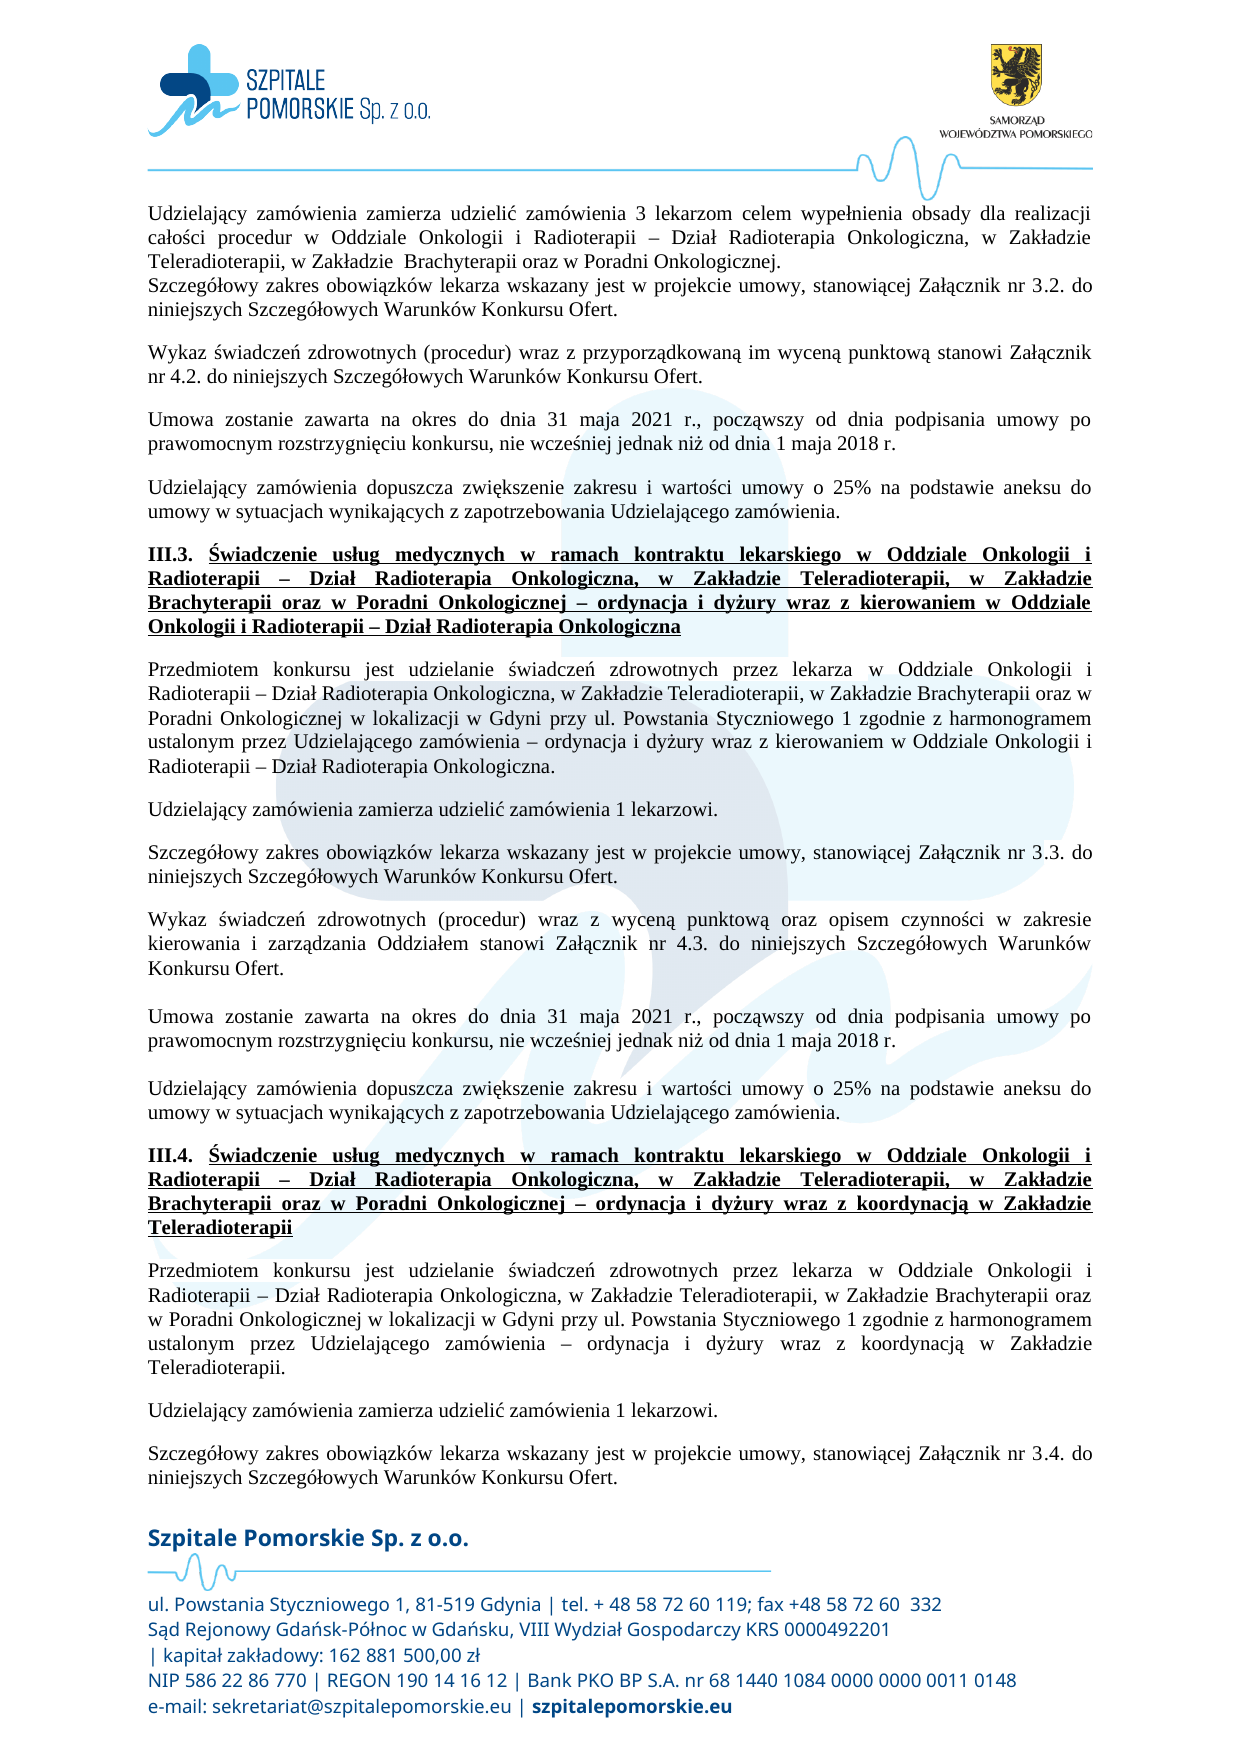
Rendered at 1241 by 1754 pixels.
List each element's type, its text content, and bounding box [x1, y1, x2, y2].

text Udzielający zamówienia dopuszcza zwiększenie zakresu i wartości umowy o 25% na podstawie aneksu do umowy w sytuacjach wynikających z zapotrzebowania Udzielającego zamówienia. [148, 1076, 1092, 1124]
picture [147, 44, 1093, 201]
text Udzielający zamówienia zamierza udzielić zamówienia 1 lekarzowi. [148, 1398, 1092, 1422]
picture [147, 1213, 1093, 1310]
text III.4. Świadczenie usług medycznych w ramach kontraktu lekarskiego w Oddziale Onkologii i Radioterapii – Dział Radioterapia Onkologiczna, w Zakładzie Teleradioterapii, w Zakładzie Brachyterapii oraz w Poradni Onkologicznej – ordynacja i dyżury wraz z koordynacją w Zakładzie Teleradioterapii [148, 1189, 1092, 1212]
text Szczegółowy zakres obowiązków lekarza wskazany jest w projekcie umowy, stanowiącej Załącznik nr 3.4. do niniejszych Szczegółowych Warunków Konkursu Ofert. [148, 1441, 1092, 1489]
text Udzielający zamówienia zamierza udzielić zamówienia 3 lekarzom celem wypełnienia obsady dla realizacji całości procedur w Oddziale Onkologii i Radioterapii – Dział Radioterapia Onkologiczna, w Zakładzie Teleradioterapii, w Zakładzie Brachyterapii oraz w Poradni Onkologicznej. [148, 201, 1092, 273]
picture [147, 388, 1093, 587]
text III.3. Świadczenie usług medycznych w ramach kontraktu lekarskiego w Oddziale Onkologii i Radioterapii – Dział Radioterapia Onkologiczna, w Zakładzie Teleradioterapii, w Zakładzie Brachyterapii oraz w Poradni Onkologicznej – ordynacja i dyżury wraz z kierowaniem w Oddziale Onkologii i Radioterapii – Dział Radioterapia Onkologiczna [148, 542, 1092, 587]
text Przedmiotem konkursu jest udzielanie świadczeń zdrowotnych przez lekarza w Oddziale Onkologii i Radioterapii – Dział Radioterapia Onkologiczna, w Zakładzie Teleradioterapii, w Zakładzie Brachyterapii oraz w Poradni Onkologicznej w lokalizacji w Gdyni przy ul. Powstania Styczniowego 1 zgodnie z harmonogramem ustalonym przez Udzielającego zamówienia – ordynacja i dyżury wraz z kierowaniem w Oddziale Onkologii i Radioterapii – Dział Radioterapia Onkologiczna. [148, 657, 1092, 778]
text Udzielający zamówienia zamierza udzielić zamówienia 1 lekarzowi. [148, 797, 1092, 821]
text III.4. Świadczenie usług medycznych w ramach kontraktu lekarskiego w Oddziale Onkologii i Radioterapii – Dział Radioterapia Onkologiczna, w Zakładzie Teleradioterapii, w Zakładzie Brachyterapii oraz w Poradni Onkologicznej – ordynacja i dyżury wraz z koordynacją w Zakładzie Teleradioterapii [148, 1143, 1092, 1188]
text Szczegółowy zakres obowiązków lekarza wskazany jest w projekcie umowy, stanowiącej Załącznik nr 3.2. do niniejszych Szczegółowych Warunków Konkursu Ofert. [148, 273, 1092, 321]
text Szczegółowy zakres obowiązków lekarza wskazany jest w projekcie umowy, stanowiącej Załącznik nr 3.3. do niniejszych Szczegółowych Warunków Konkursu Ofert. [148, 840, 1092, 888]
text III.3. Świadczenie usług medycznych w ramach kontraktu lekarskiego w Oddziale Onkologii i Radioterapii – Dział Radioterapia Onkologiczna, w Zakładzie Teleradioterapii, w Zakładzie Brachyterapii oraz w Poradni Onkologicznej – ordynacja i dyżury wraz z kierowaniem w Oddziale Onkologii i Radioterapii – Dział Radioterapia Onkologiczna [148, 588, 1092, 611]
text III.3. Świadczenie usług medycznych w ramach kontraktu lekarskiego w Oddziale Onkologii i Radioterapii – Dział Radioterapia Onkologiczna, w Zakładzie Teleradioterapii, w Zakładzie Brachyterapii oraz w Poradni Onkologicznej – ordynacja i dyżury wraz z kierowaniem w Oddziale Onkologii i Radioterapii – Dział Radioterapia Onkologiczna [148, 612, 1092, 638]
text Umowa zostanie zawarta na okres do dnia 31 maja 2021 r., począwszy od dnia podpisania umowy po prawomocnym rozstrzygnięciu konkursu, nie wcześniej jednak niż od dnia 1 maja 2018 r. [148, 1003, 1092, 1052]
text Wykaz świadczeń zdrowotnych (procedur) wraz z wyceną punktową oraz opisem czynności w zakresie kierowania i zarządzania Oddziałem stanowi Załącznik nr 4.3. do niniejszych Szczegółowych Warunków Konkursu Ofert. [148, 907, 1092, 979]
text Przedmiotem konkursu jest udzielanie świadczeń zdrowotnych przez lekarza w Oddziale Onkologii i Radioterapii – Dział Radioterapia Onkologiczna, w Zakładzie Teleradioterapii, w Zakładzie Brachyterapii oraz w Poradni Onkologicznej w lokalizacji w Gdyni przy ul. Powstania Styczniowego 1 zgodnie z harmonogramem ustalonym przez Udzielającego zamówienia – ordynacja i dyżury wraz z koordynacją w Zakładzie Teleradioterapii. [148, 1258, 1092, 1379]
text Umowa zostanie zawarta na okres do dnia 31 maja 2021 r., począwszy od dnia podpisania umowy po prawomocnym rozstrzygnięciu konkursu, nie wcześniej jednak niż od dnia 1 maja 2018 r. [148, 407, 1092, 455]
text III.4. Świadczenie usług medycznych w ramach kontraktu lekarskiego w Oddziale Onkologii i Radioterapii – Dział Radioterapia Onkologiczna, w Zakładzie Teleradioterapii, w Zakładzie Brachyterapii oraz w Poradni Onkologicznej – ordynacja i dyżury wraz z koordynacją w Zakładzie Teleradioterapii [148, 1213, 1092, 1239]
picture [147, 588, 1093, 1188]
text Udzielający zamówienia dopuszcza zwiększenie zakresu i wartości umowy o 25% na podstawie aneksu do umowy w sytuacjach wynikających z zapotrzebowania Udzielającego zamówienia. [148, 474, 1092, 523]
picture [147, 1553, 772, 1591]
text Wykaz świadczeń zdrowotnych (procedur) wraz z przyporządkowaną im wyceną punktową stanowi Załącznik nr 4.2. do niniejszych Szczegółowych Warunków Konkursu Ofert. [148, 340, 1092, 388]
